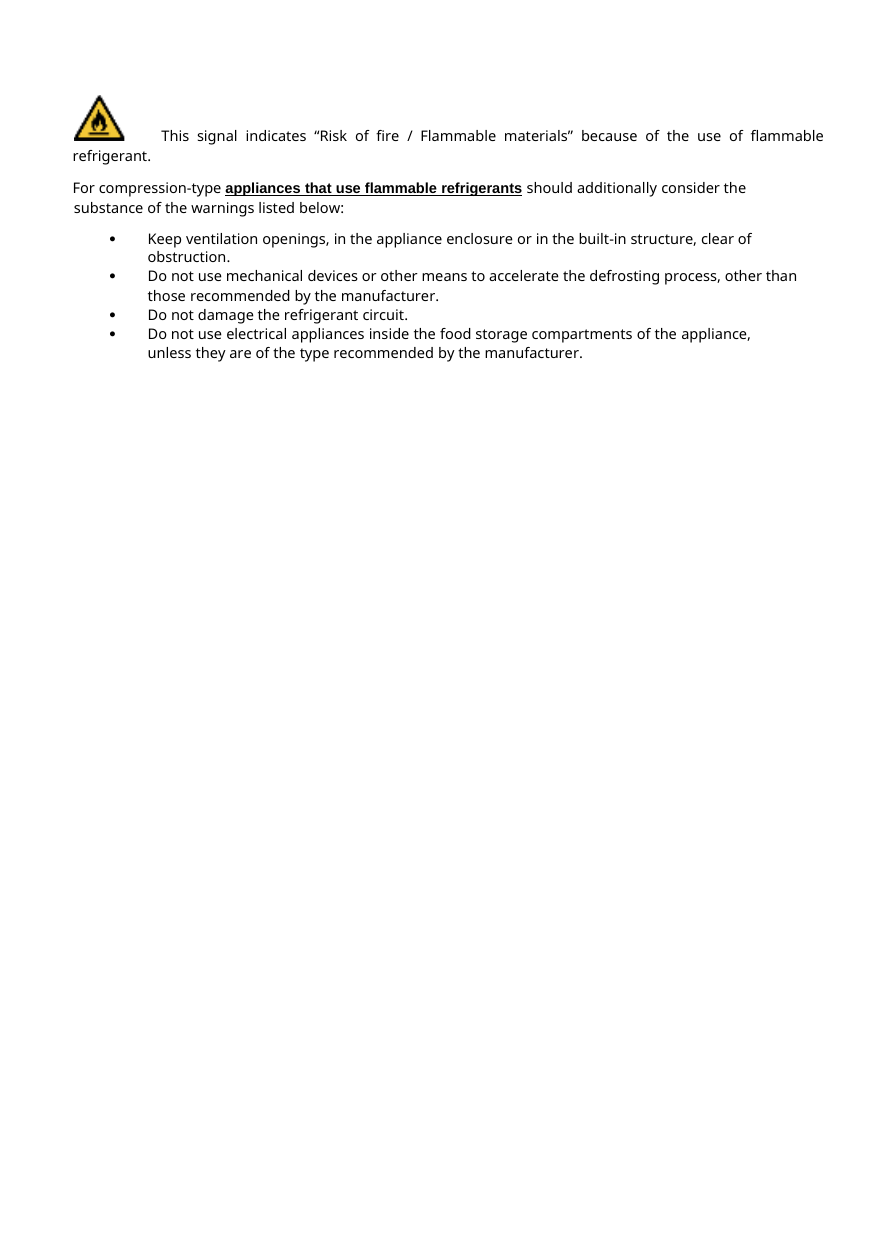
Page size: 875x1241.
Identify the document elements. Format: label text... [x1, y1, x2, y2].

text This signal indicates “Risk of fire / Flammable materials” because of the use of flammable refrigerant. [72, 96, 824, 166]
list Do not use mechanical devices or other means to accelerate the defrosting process, other than those recommended by the manufacturer. [110, 266, 797, 306]
picture [74, 95, 125, 141]
text For compression-type appliances that use flammable refrigerants should additionally consider the substance of the warnings listed below: [72, 178, 797, 218]
list Keep ventilation openings, in the appliance enclosure or in the built-in structure, clear of obstruction. [110, 230, 824, 266]
list Do not damage the refrigerant circuit. [110, 306, 824, 323]
list Do not use electrical appliances inside the food storage compartments of the appliance, unless they are of the type recommended by the manufacturer. [110, 323, 797, 363]
